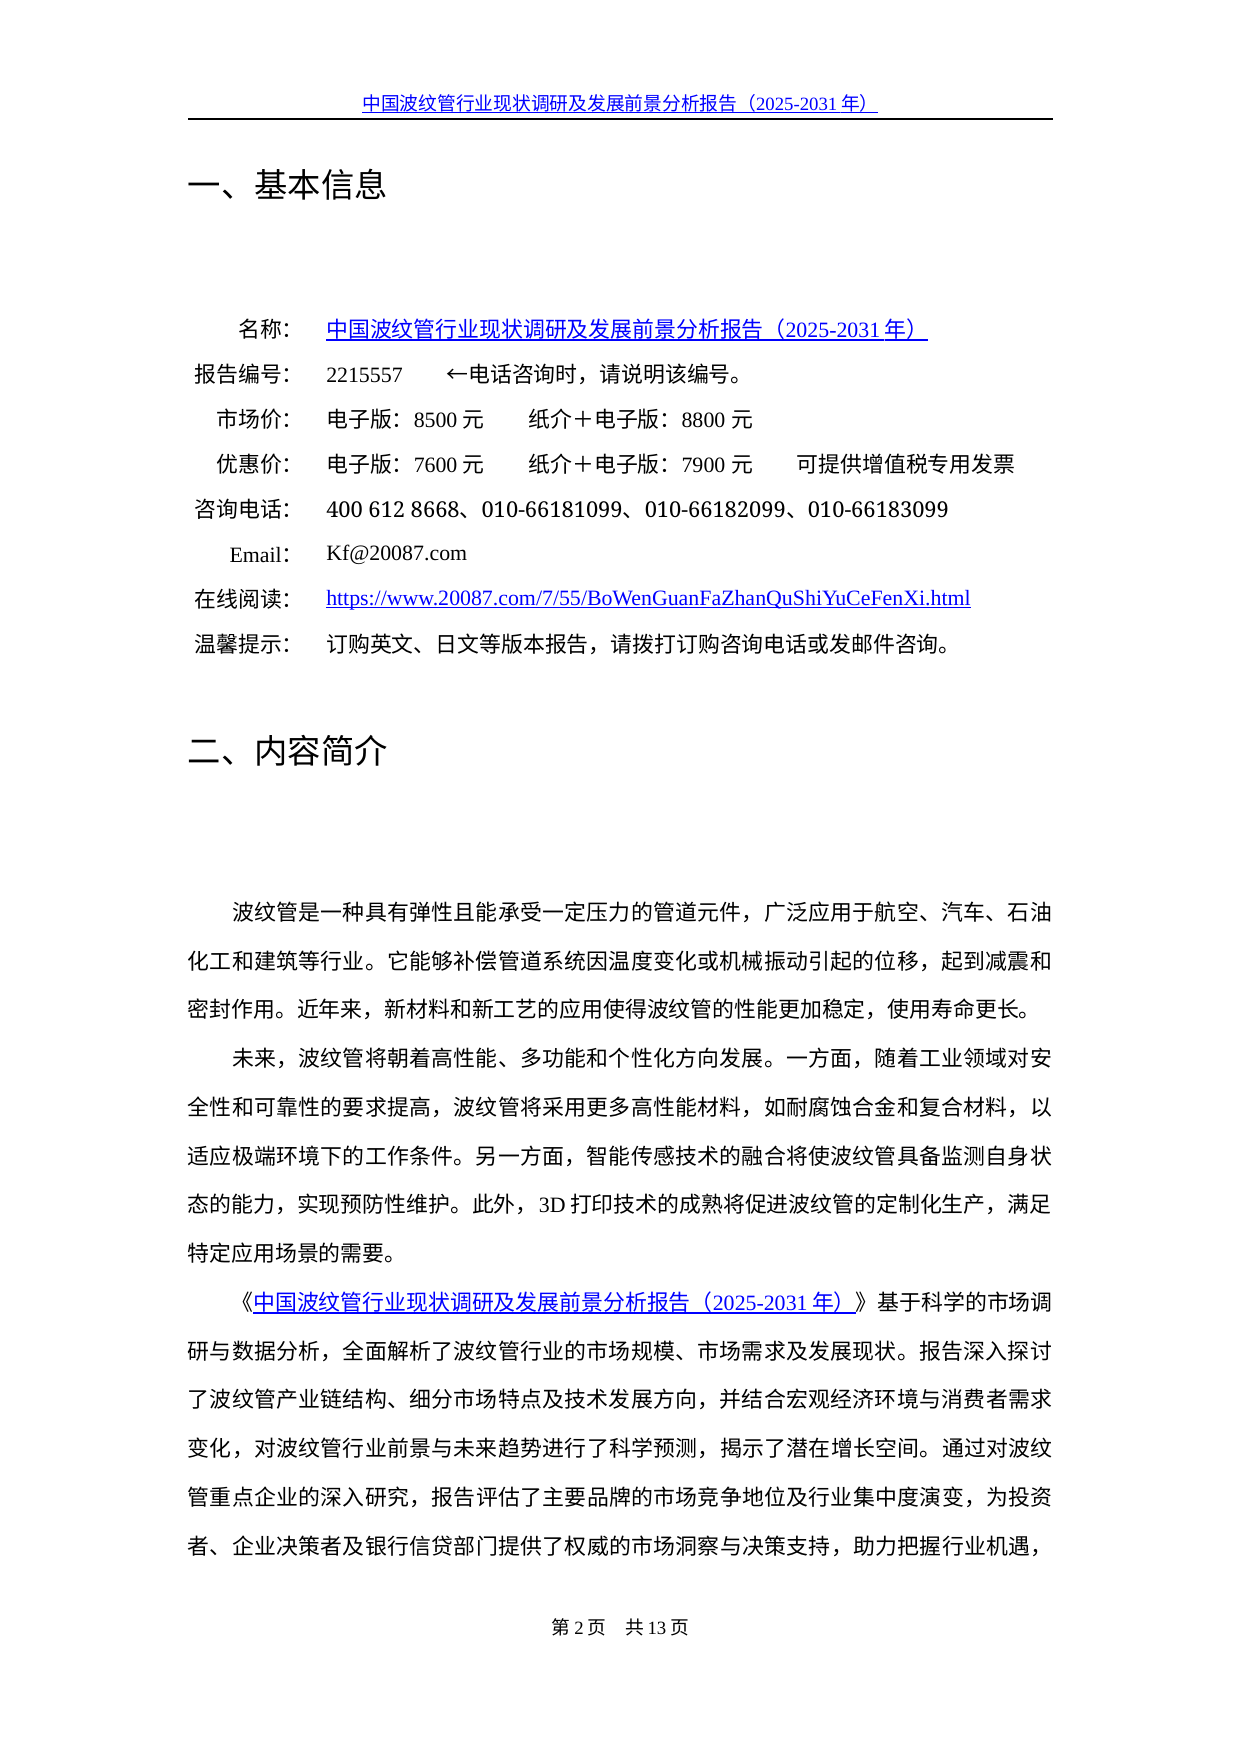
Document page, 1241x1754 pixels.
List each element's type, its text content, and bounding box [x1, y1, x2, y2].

table_cell 订购英文、日文等版本报告，请拨打订购咨询电话或发邮件咨询。 [315, 627, 1073, 672]
title 二、内容简介 [187, 717, 1053, 782]
table_cell 电子版：7600 元 纸介＋电子版：7900 元 可提供增值税专用发票 [315, 447, 1073, 492]
table_cell Email： [167, 537, 315, 582]
table_header 名称： [167, 312, 315, 357]
table_cell 报告编号： [167, 357, 315, 402]
table_cell [315, 582, 1073, 627]
table_cell Kf@20087.com [315, 537, 1073, 582]
table_cell 在线阅读： [167, 582, 315, 627]
table_cell 2215557 ←电话咨询时，请说明该编号。 [315, 357, 1073, 402]
table_cell 优惠价： [167, 447, 315, 492]
table_cell 温馨提示： [167, 627, 315, 672]
title 一、基本信息 [187, 150, 1053, 215]
table_cell 咨询电话： [167, 492, 315, 537]
table_cell 400 612 8668、010-66181099、010-66182099、010-66183099 [315, 492, 1073, 537]
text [187, 894, 1053, 1561]
table_cell 市场价： [167, 402, 315, 447]
table_cell 电子版：8500 元 纸介＋电子版：8800 元 [315, 402, 1073, 447]
table_header 中国波纹管行业现状调研及发展前景分析报告（2025-2031年） [315, 312, 1073, 357]
